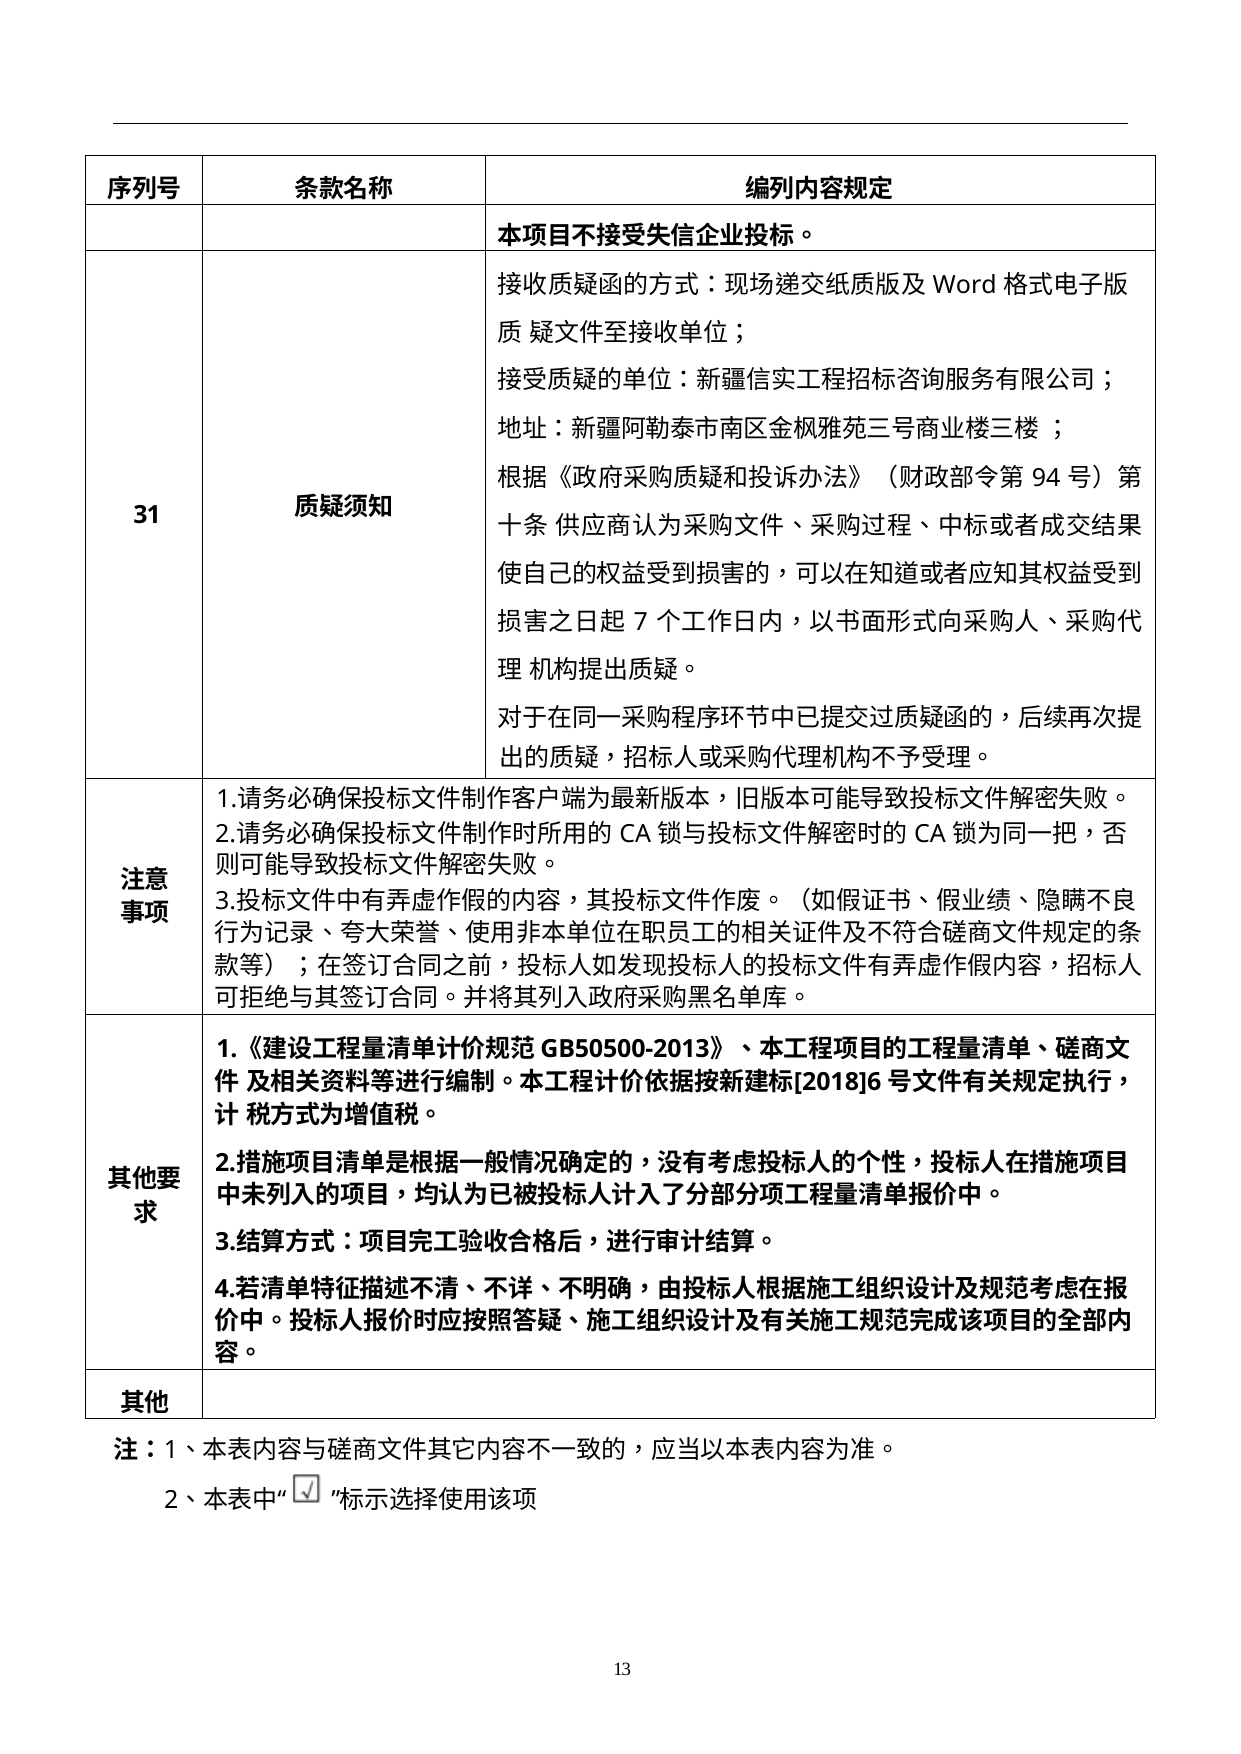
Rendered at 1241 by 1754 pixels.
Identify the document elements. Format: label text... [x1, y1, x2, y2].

table_cell 其他 [86, 1370, 202, 1418]
table_cell 1.请务必确保投标文件制作客户端为最新版本，旧版本可能导致投标文件解密失败。 2.请务必确保投标文件制作时所用的 CA 锁与投标文件解密时的 CA 锁为同一把，否 则可能导致投标文件解密失败。 3.投标文件中有弄虚作假的内容，其投标文件作废。（如假证书、假业绩、隐瞒不良 行为记录、夸大荣誉、使用非本单位在职员工的相关证件及不符合磋商文件规定的条 款等）；在签订合同之前，投标人如发现投标人的投标文件有弄虚作假内容，招标人 可拒绝与其签订合同。并将其列入政府采购黑名单库。 [203, 779, 1155, 1014]
table_cell 质疑须知 [203, 251, 485, 778]
table_cell 注意 事项 [86, 779, 202, 1014]
table_cell 31 [86, 251, 202, 778]
table_cell [203, 1370, 1155, 1418]
table_header 编列内容规定 [486, 156, 1155, 203]
table_cell [86, 205, 202, 250]
text 2、本表中“ ”标示选择使用该项 [164, 1471, 1155, 1515]
table_header 条款名称 [203, 156, 485, 203]
table_cell 接收质疑函的方式：现场递交纸质版及 Word 格式电子版质 疑文件至接收单位； 接受质疑的单位：新疆信实工程招标咨询服务有限公司； 地址：新疆阿勒泰市南区金枫雅苑三号商业楼三楼 ； 根据《政府采购质疑和投诉办法》（财政部令第 94 号）第 十条 供应商认为采购文件、采购过程、中标或者成交结果 使自己的权益受到损害的，可以在知道或者应知其权益受到 损害之日起 7 个工作日内，以书面形式向采购人、采购代理 机构提出质疑。 对于在同一采购程序环节中已提交过质疑函的，后续再次提 出的质疑，招标人或采购代理机构不予受理。 [486, 251, 1155, 778]
table_cell 本项目不接受失信企业投标。 [486, 205, 1155, 250]
table_header 序列号 [86, 156, 202, 203]
text 注：1、本表内容与磋商文件其它内容不一致的，应当以本表内容为准。 [114, 1433, 1155, 1464]
table_cell 1.《建设工程量清单计价规范GB50500-2013》、本工程项目的工程量清单、磋商文件 及相关资料等进行编制。本工程计价依据按新建标[2018]6 号文件有关规定执行，计 税方式为增值税。 2.措施项目清单是根据一般情况确定的，没有考虑投标人的个性，投标人在措施项目 中未列入的项目，均认为已被投标人计入了分部分项工程量清单报价中。 3.结算方式：项目完工验收合格后，进行审计结算。 4.若清单特征描述不清、不详、不明确，由投标人根据施工组织设计及规范考虑在报 价中。投标人报价时应按照答疑、施工组织设计及有关施工规范完成该项目的全部内 容。 [203, 1015, 1155, 1369]
table_cell [203, 205, 485, 250]
table_cell 其他要 求 [86, 1015, 202, 1369]
picture [292, 1470, 325, 1509]
